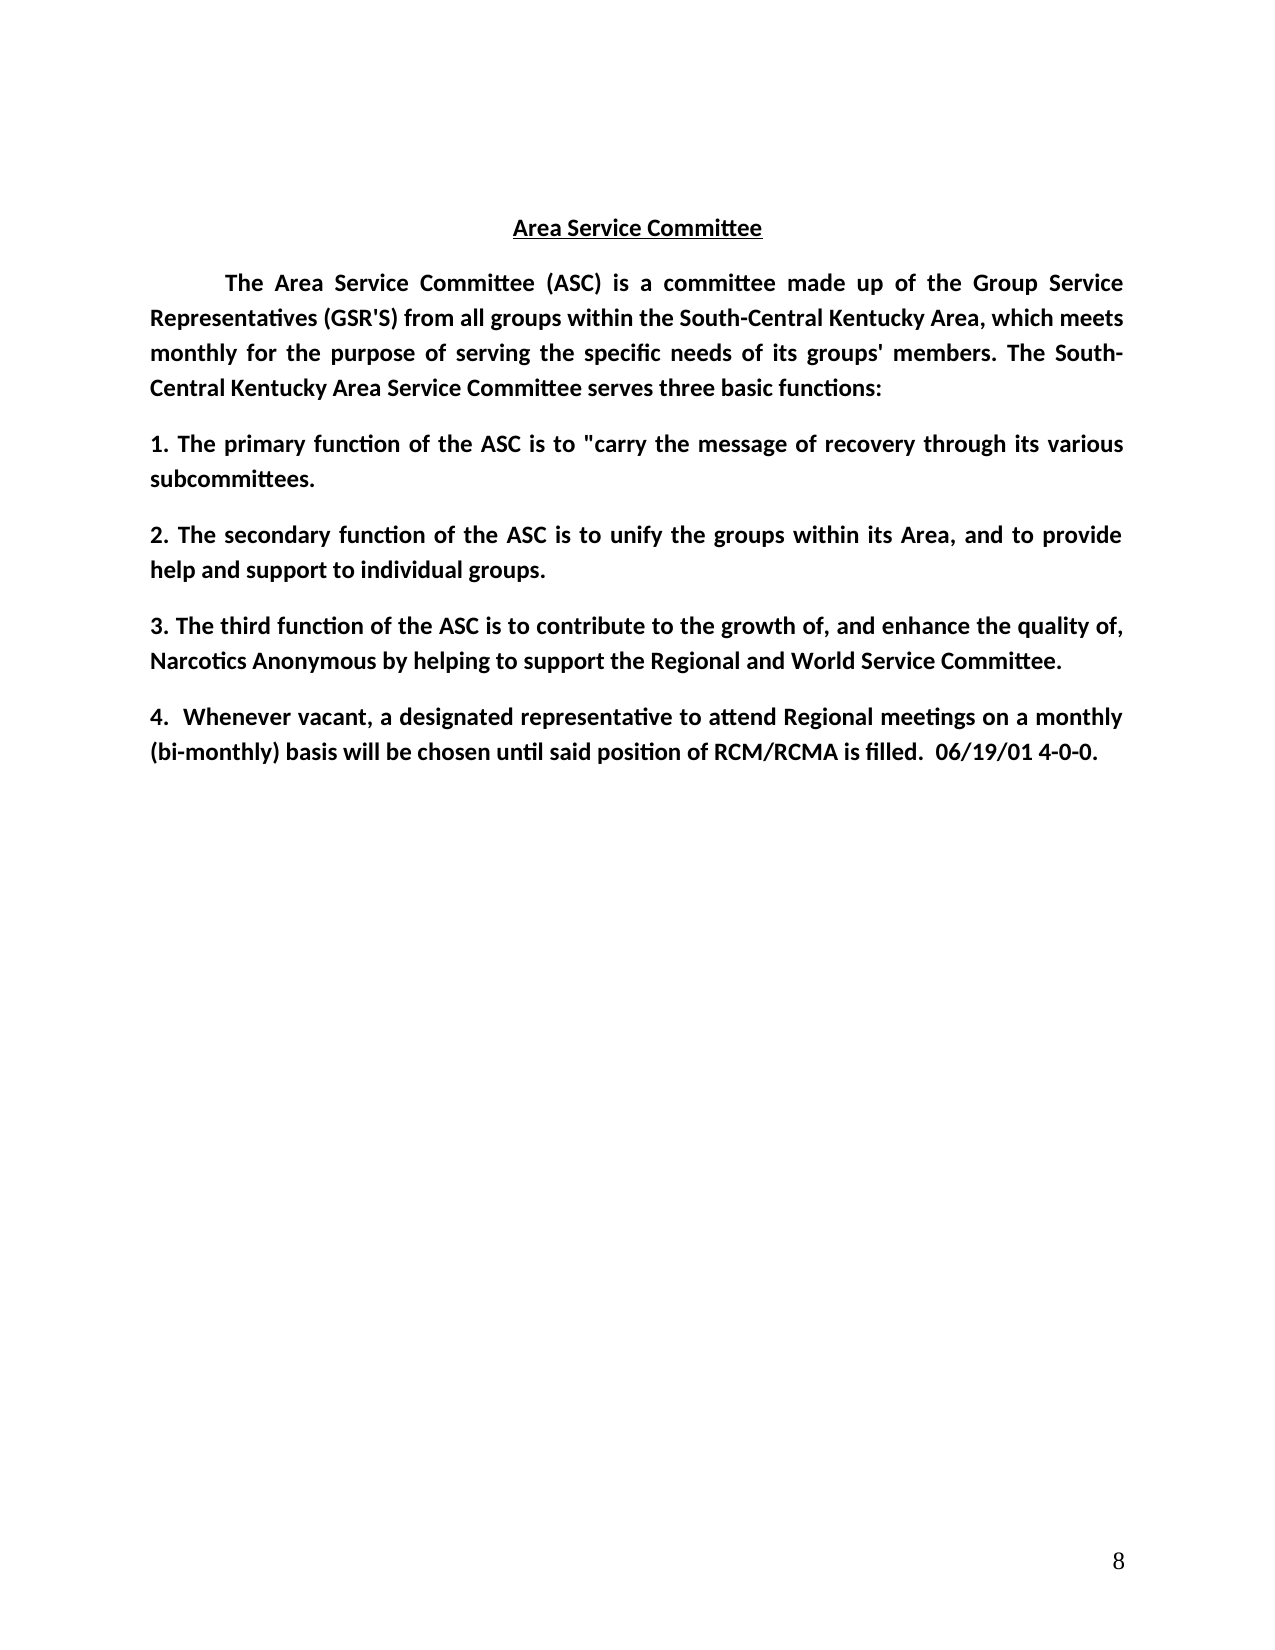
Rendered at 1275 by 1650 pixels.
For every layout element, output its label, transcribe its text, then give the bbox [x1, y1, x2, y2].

text 1. The primary function of the ASC is to "carry the message of recovery through its various subcommittees. [150, 428, 1125, 494]
text The Area Service Committee (ASC) is a committee made up of the Group Service Representatives (GSR'S) from all groups within the South-Central Kentucky Area, which meets monthly for the purpose of serving the specific needs of its groups' members. The South-Central Kentucky Area Service Committee serves three basic functions: [150, 268, 1125, 403]
text 3. The third function of the ASC is to contribute to the growth of, and enhance the quality of, Narcotics Anonymous by helping to support the Regional and World Service Committee. [150, 610, 1125, 676]
text 2. The secondary function of the ASC is to unify the groups within its Area, and to provide help and support to individual groups. [150, 519, 1125, 585]
text Area Service Committee [150, 212, 1125, 242]
text 4. Whenever vacant, a designated representative to attend Regional meetings on a monthly (bi-monthly) basis will be chosen until said position of RCM/RCMA is filled. 06/19/01 4-0-0. [150, 701, 1125, 766]
